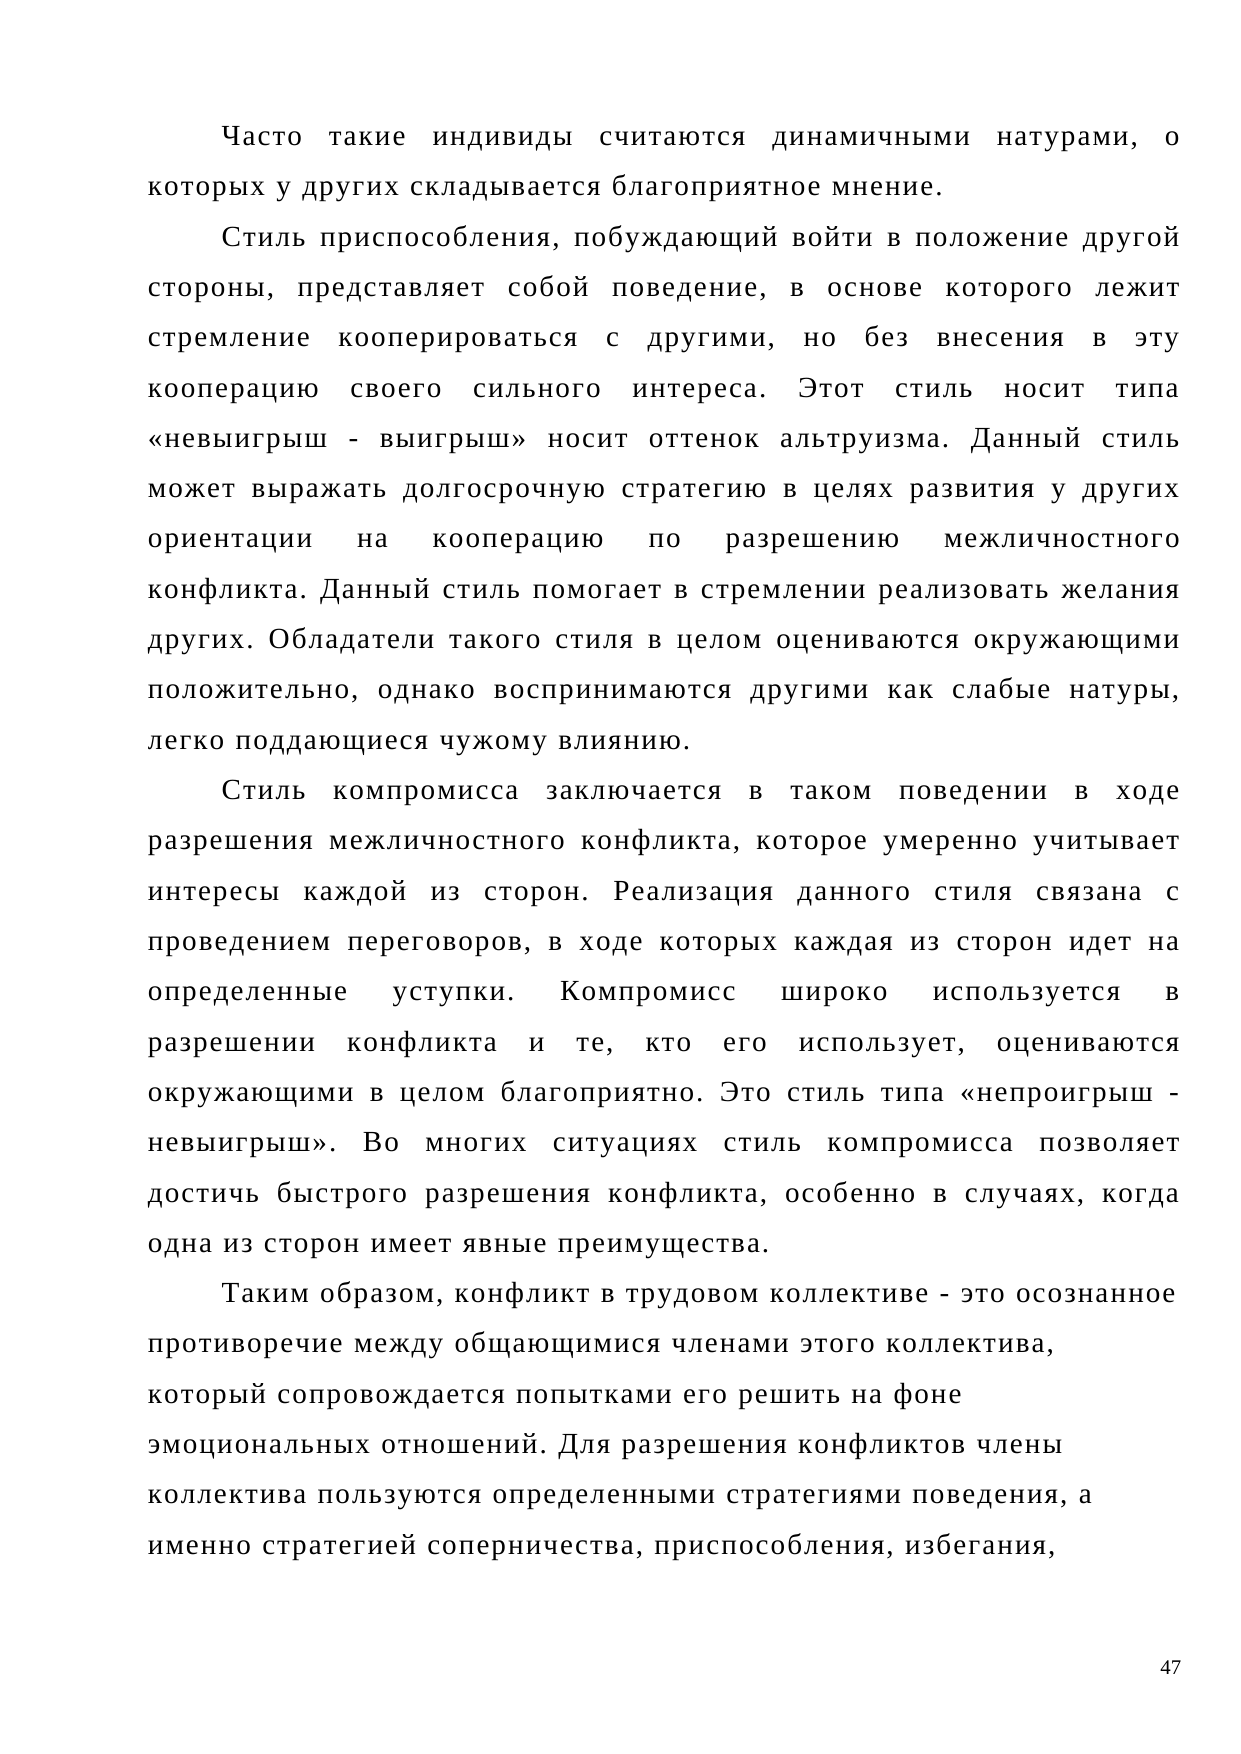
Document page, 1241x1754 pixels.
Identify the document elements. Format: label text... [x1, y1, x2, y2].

text Стиль компромисса заключается в таком поведении в ходе разрешения межличностного конфликта, которое умеренно учитывает интересы каждой из сторон. Реализация данного стиля связана с проведением переговоров, в ходе которых каждая из сторон идет на определенные уступки. Компромисс широко используется в разрешении конфликта и те, кто его использует, оцениваются окружающими в целом благоприятно. Это стиль типа «непроигрыш - невыигрыш». Во многих ситуациях стиль компромисса позволяет достичь быстрого разрешения конфликта, особенно в случаях, когда одна из сторон имеет явные преимущества. [148, 772, 1181, 1258]
text Стиль приспособления, побуждающий войти в положение другой стороны, представляет собой поведение, в основе которого лежит стремление кооперироваться с другими, но без внесения в эту кооперацию своего сильного интереса. Этот стиль носит типа «невыигрыш - выигрыш» носит оттенок альтруизма. Данный стиль может выражать долгосрочную стратегию в целях развития у других ориентации на кооперацию по разрешению межличностного конфликта. Данный стиль помогает в стремлении реализовать желания других. Обладатели такого стиля в целом оцениваются окружающими положительно, однако воспринимаются другими как слабые натуры, легко поддающиеся чужому влиянию. [148, 219, 1181, 755]
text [148, 1275, 1181, 1560]
text Часто такие индивиды считаются динамичными натурами, о которых у других складывается благоприятное мнение. [148, 118, 1181, 202]
